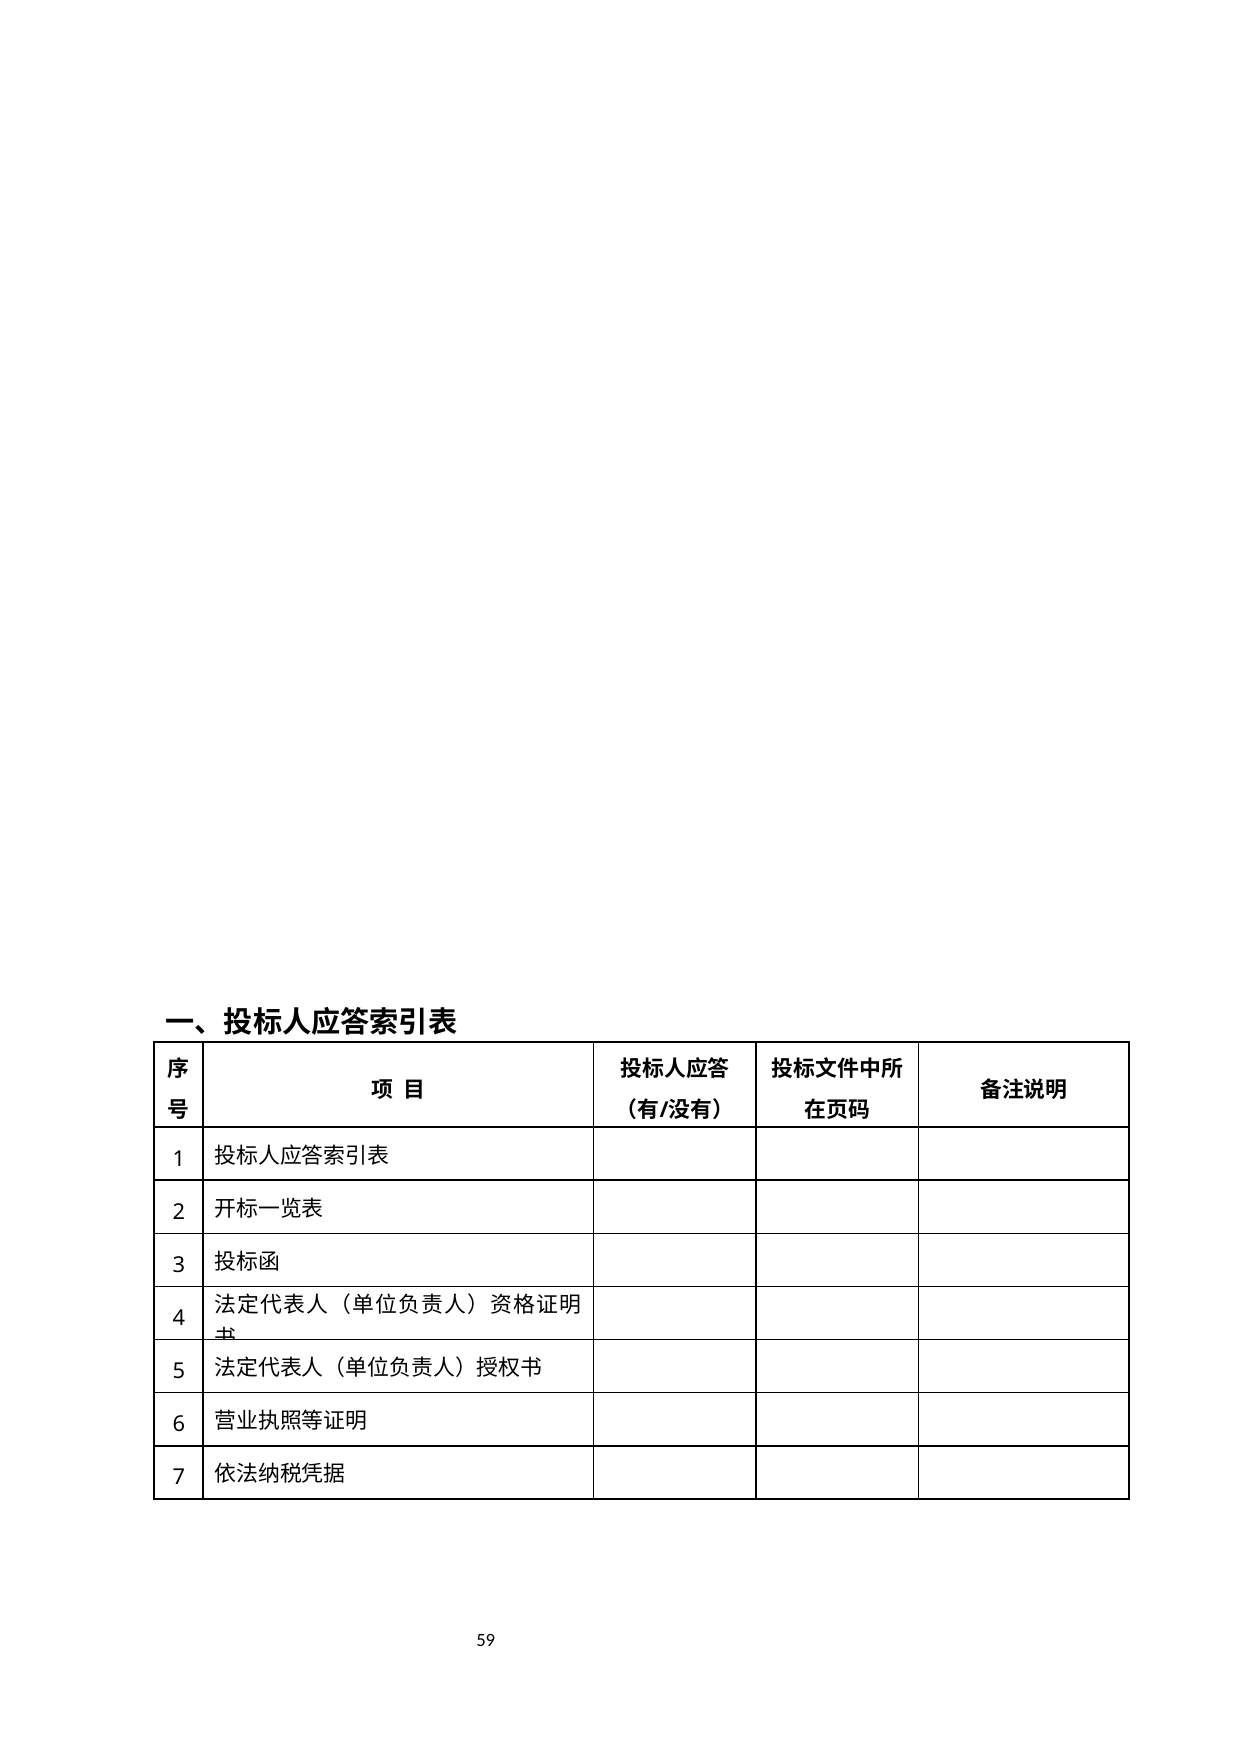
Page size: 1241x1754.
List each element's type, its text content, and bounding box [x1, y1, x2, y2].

table_cell [594, 1340, 755, 1392]
table_cell 投标函 [204, 1234, 593, 1286]
table_cell 投标人应答索引表 [204, 1128, 593, 1179]
table_cell [594, 1128, 755, 1179]
table_cell 4 [155, 1287, 202, 1339]
table_cell [919, 1234, 1128, 1286]
table_cell 营业执照等证明 [204, 1393, 593, 1445]
table_cell [919, 1287, 1128, 1339]
table_cell [919, 1340, 1128, 1392]
table_header 项 目 [204, 1043, 593, 1126]
table_cell [594, 1287, 755, 1339]
table_cell 5 [155, 1340, 202, 1392]
list 一、投标人应答索引表 [165, 999, 1087, 1041]
table_cell [594, 1447, 755, 1498]
table_cell [594, 1234, 755, 1286]
table_cell 法定代表人（单位负责人）资格证明书 [204, 1287, 593, 1339]
table_cell [757, 1128, 918, 1179]
table_header 备注说明 [919, 1043, 1128, 1126]
table_cell [919, 1393, 1128, 1445]
table_cell 7 [155, 1447, 202, 1498]
table_cell [757, 1181, 918, 1232]
table_header 序号 [155, 1043, 202, 1126]
table_cell 法定代表人（单位负责人）授权书 [204, 1340, 593, 1392]
table_cell [919, 1128, 1128, 1179]
table_cell 依法纳税凭据 [204, 1447, 593, 1498]
table_cell 3 [155, 1234, 202, 1286]
table_cell [757, 1287, 918, 1339]
table_cell 2 [155, 1181, 202, 1232]
table_cell [919, 1181, 1128, 1232]
table_cell 1 [155, 1128, 202, 1179]
table_cell [757, 1234, 918, 1286]
table_cell 6 [155, 1393, 202, 1445]
table_header 投标人应答 （有/没有） [594, 1043, 755, 1126]
table_cell [594, 1393, 755, 1445]
table_cell [594, 1181, 755, 1232]
table_cell [919, 1447, 1128, 1498]
table_cell [757, 1393, 918, 1445]
table_cell 开标一览表 [204, 1181, 593, 1232]
table_cell [757, 1447, 918, 1498]
table_header 投标文件中所在页码 [757, 1043, 918, 1126]
table_cell [757, 1340, 918, 1392]
